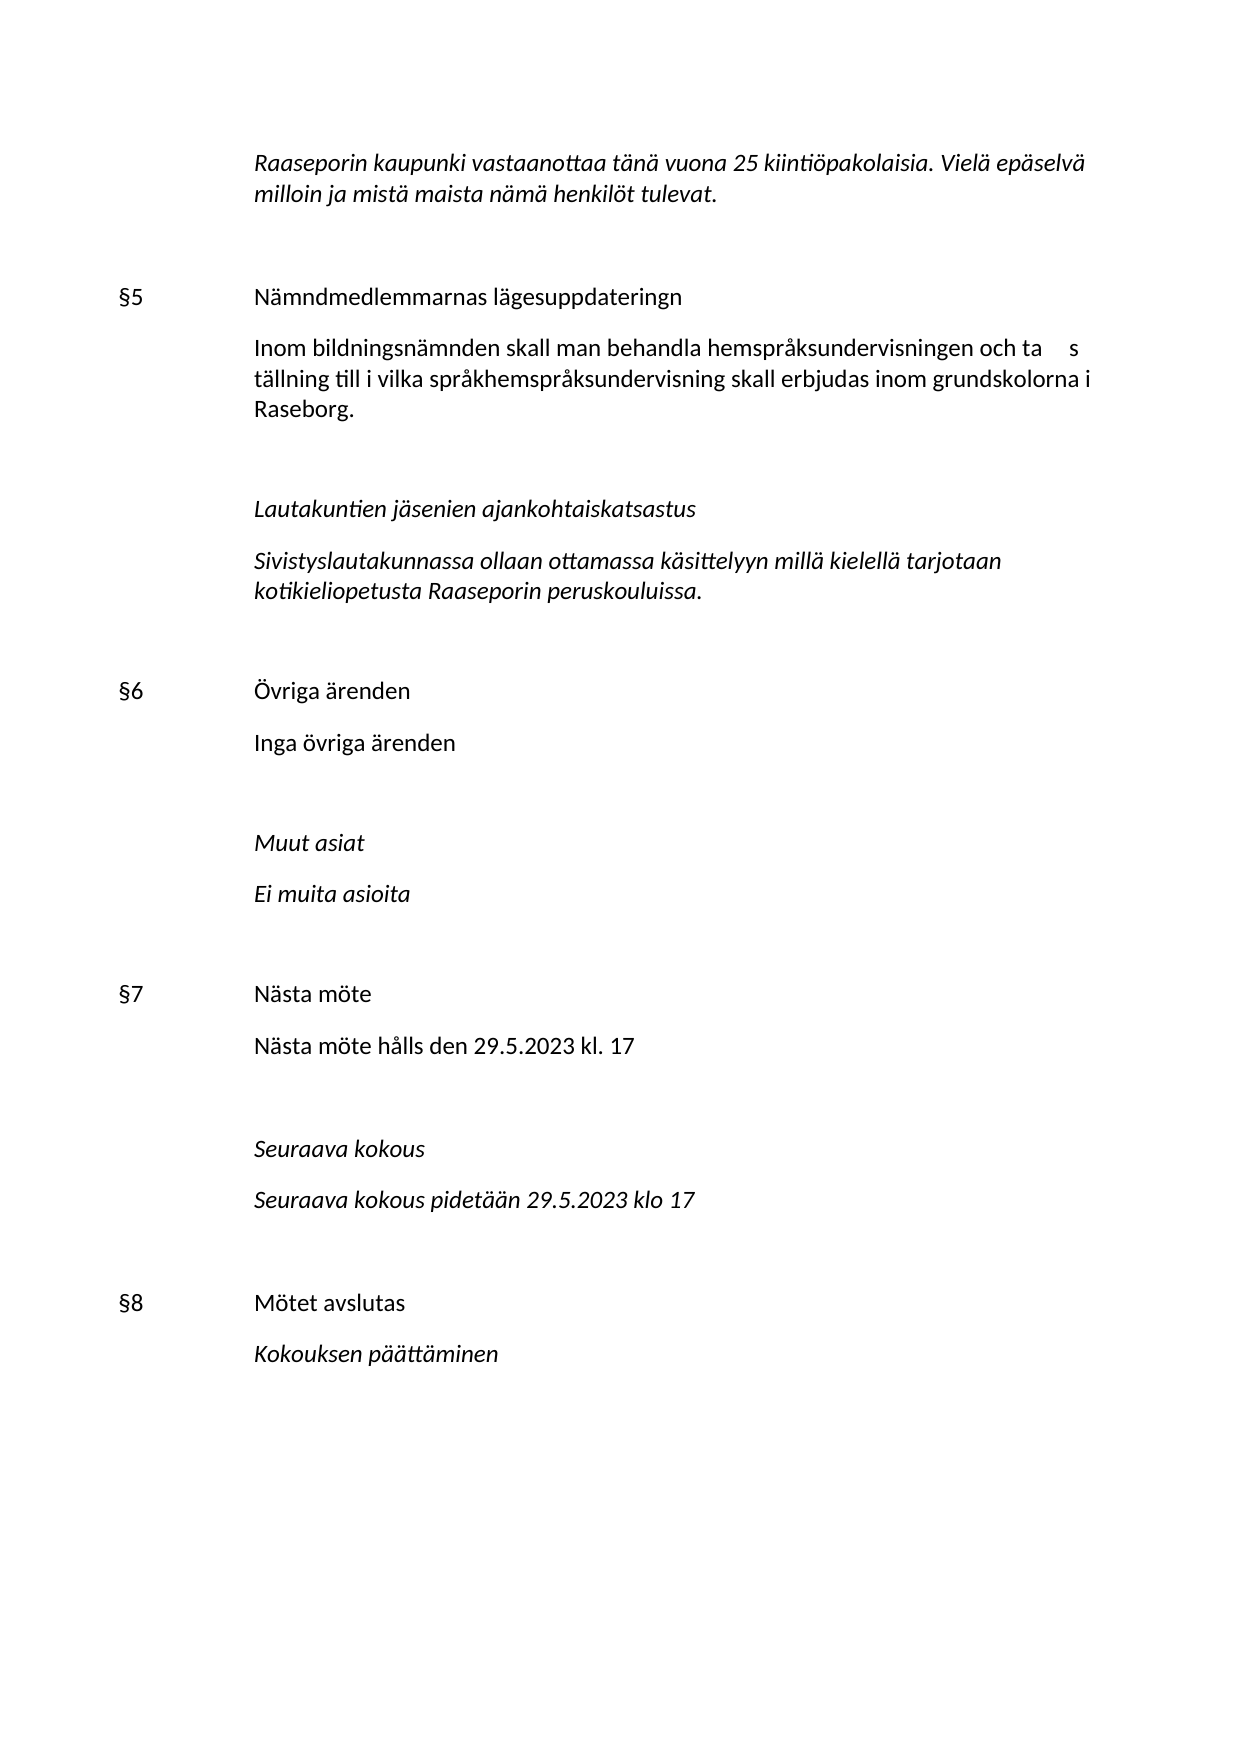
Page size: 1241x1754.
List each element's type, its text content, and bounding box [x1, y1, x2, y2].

text Muut asiat [254, 827, 1122, 858]
text §7 Nästa möte [118, 979, 1122, 1009]
text Raaseporin kaupunki vastaanottaa tänä vuona 25 kiintiöpakolaisia. Vielä epäselvä milloin ja mistä maista nämä henkilöt tulevat. [254, 148, 1122, 209]
text Nästa möte hålls den 29.5.2023 kl. 17 [118, 1030, 1122, 1061]
text Sivistyslautakunnassa ollaan ottamassa käsittelyyn millä kielellä tarjotaan kotikieliopetusta Raaseporin peruskouluissa. [254, 545, 1122, 606]
text Kokouksen päättäminen [118, 1338, 1122, 1369]
text §5 Nämndmedlemmarnas lägesuppdateringn [118, 281, 1122, 311]
text Inga övriga ärenden [254, 727, 1122, 757]
text Lautakuntien jäsenien ajankohtaiskatsastus [254, 493, 1122, 524]
text Seuraava kokous [118, 1133, 1122, 1163]
text Ei muita asioita [254, 878, 1122, 909]
text §6 Övriga ärenden [118, 676, 1122, 706]
text Seuraava kokous pidetään 29.5.2023 klo 17 [118, 1184, 1122, 1214]
text Inom bildningsnämnden skall man behandla hemspråksundervisningen och ta s tällning till i vilka språkhemspråksundervisning skall erbjudas inom grundskolorna i Raseborg. [118, 332, 1122, 424]
text §8 Mötet avslutas [118, 1287, 1122, 1317]
